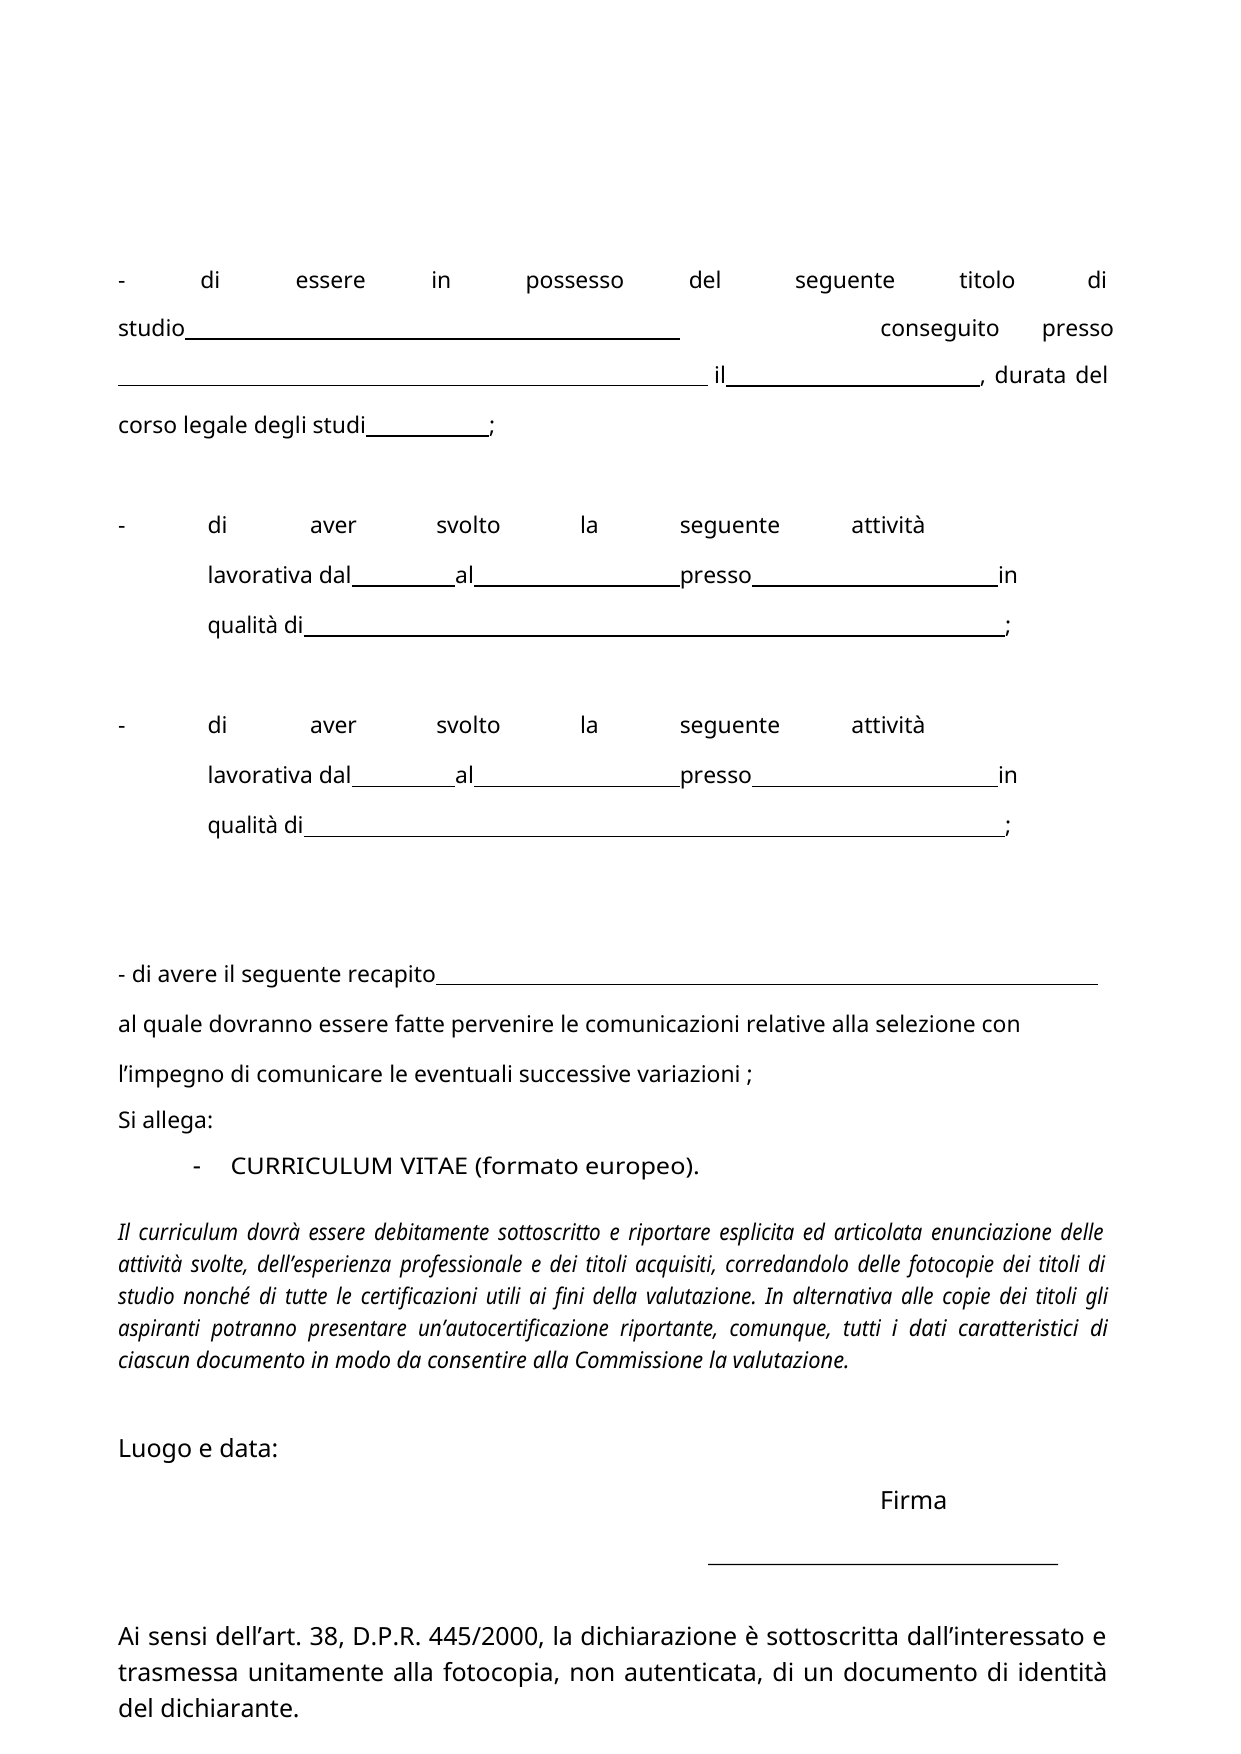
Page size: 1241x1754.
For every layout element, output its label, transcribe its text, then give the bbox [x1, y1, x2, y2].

text Si allega: [118, 1108, 1119, 1134]
text il , durata del corso legale degli studi ; [118, 359, 1108, 440]
list di aver svolto la seguente attività lavorativa dal al presso in qualità di ; [118, 509, 1108, 640]
text Ai sensi dell’art. 38, D.P.R. 445/2000, la dichiarazione è sottoscritta dall’interessato e trasmessa unitamente alla fotocopia, non autenticata, di un documento di identità del dichiarante. [118, 1618, 1108, 1725]
text Il curriculum dovrà essere debitamente sottoscritto e riportare esplicita ed articolata enunciazione delle attività svolte, dell’esperienza professionale e dei titoli acquisiti, corredandolo delle fotocopie dei titoli di studio nonché di tutte le certificazioni utili ai fini della valutazione. In alternativa alle copie dei titoli gli aspiranti potranno presentare un’autocertificazione riportante, comunque, tutti i dati caratteristici di ciascun documento in modo da consentire alla Commissione la valutazione. [118, 1216, 1108, 1376]
text Firma [106, 1483, 947, 1517]
list CURRICULUM VITAE (formato europeo). [193, 1150, 1119, 1181]
list di essere in possesso del seguente titolo di [118, 264, 1119, 295]
subtitle Luogo e data: [118, 1431, 1119, 1465]
list di avere il seguente recapito al quale dovranno essere fatte pervenire le comunicazioni relative alla selezione con l’impegno di comunicare le eventuali successive variazioni ; [118, 958, 1108, 1089]
list di aver svolto la seguente attività lavorativa dal al presso in qualità di ; [118, 709, 1108, 840]
text studio conseguito presso [118, 311, 1119, 343]
